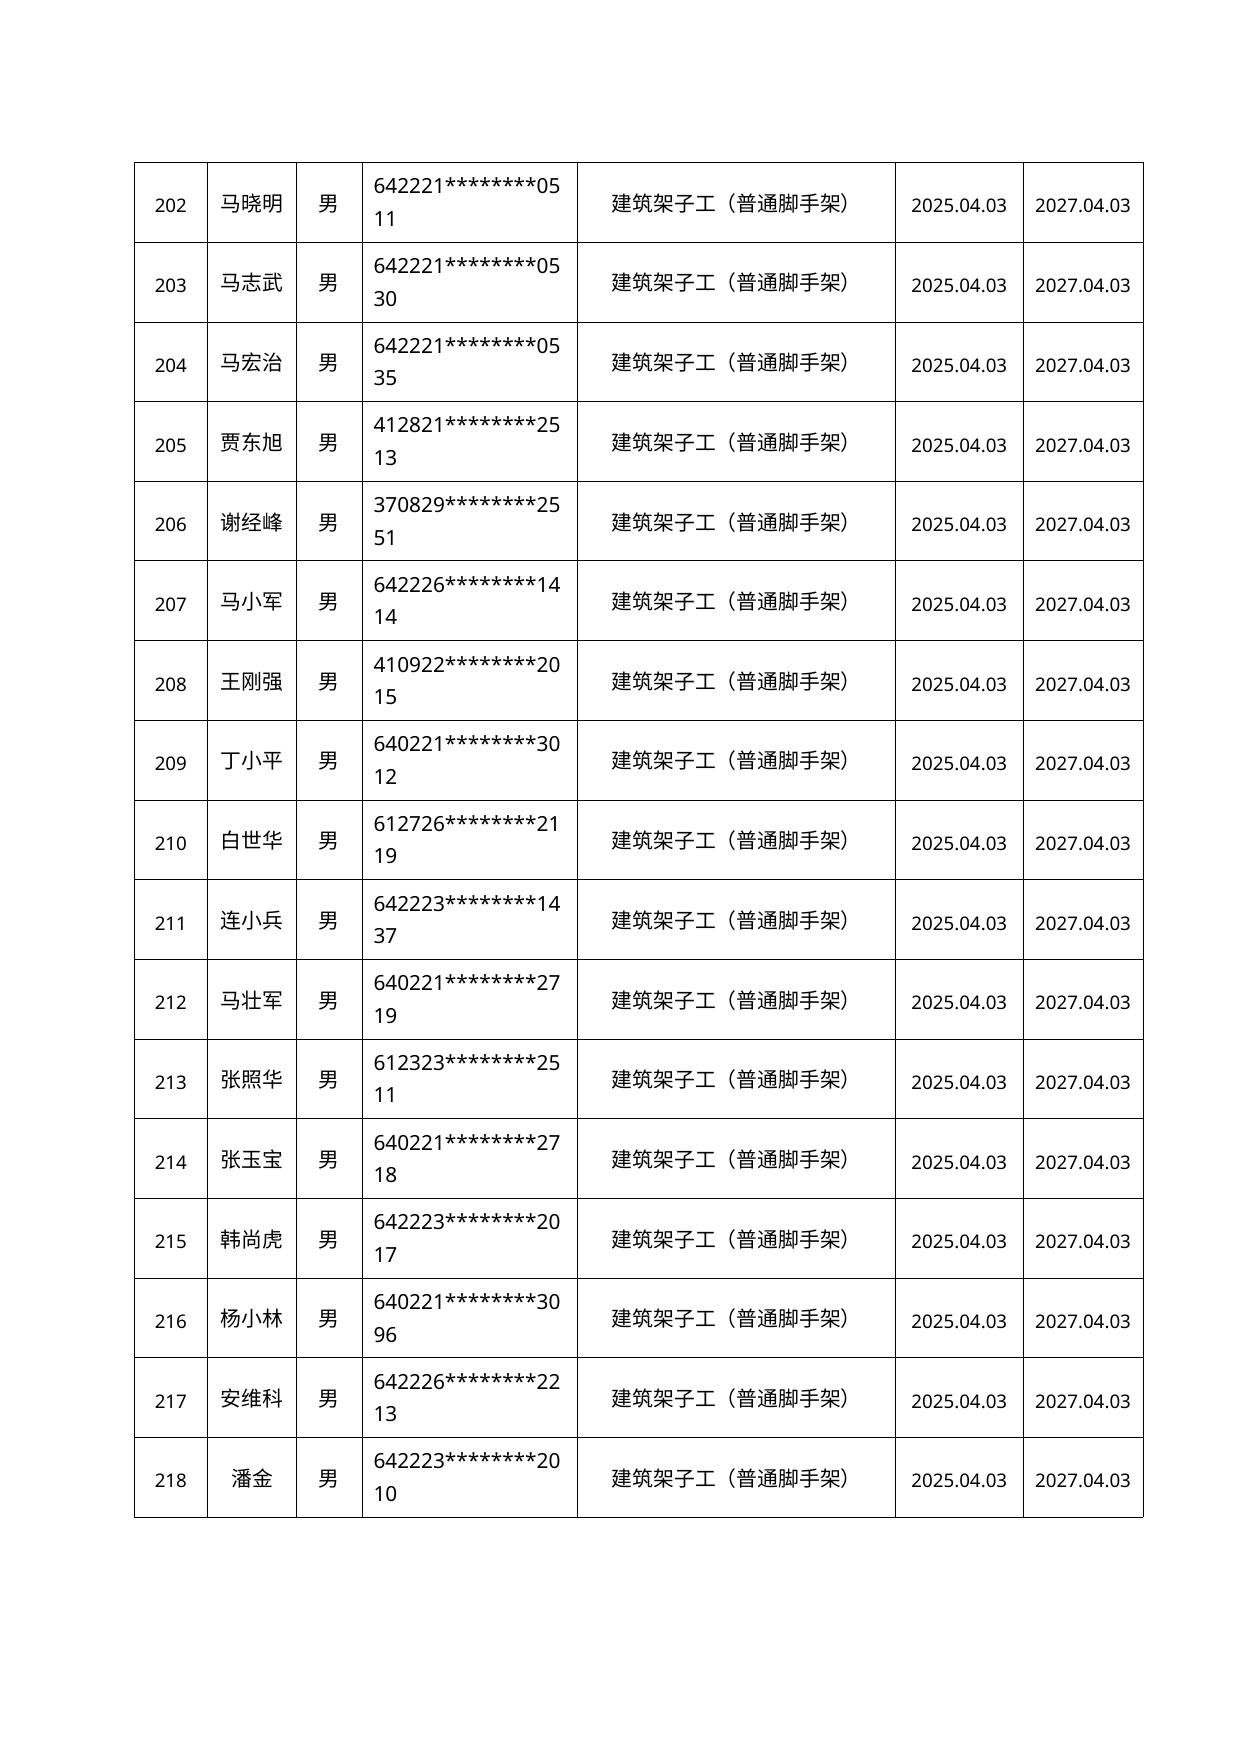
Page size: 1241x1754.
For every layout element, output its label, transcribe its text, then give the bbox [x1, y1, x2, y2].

table_cell 640221********2719 [363, 960, 577, 1038]
table_cell 211 [135, 880, 207, 959]
table_cell 马晓明 [208, 163, 296, 242]
table_cell 2025.04.03 [896, 721, 1023, 799]
table_cell 2025.04.03 [896, 402, 1023, 481]
table_cell 男 [297, 1279, 362, 1357]
table_cell 男 [297, 1358, 362, 1437]
table_cell 217 [135, 1358, 207, 1437]
table_cell 张照华 [208, 1040, 296, 1118]
table_cell 2027.04.03 [1024, 561, 1143, 640]
table_cell 640221********3012 [363, 721, 577, 799]
table_cell 男 [297, 721, 362, 799]
table_cell 建筑架子工（普通脚手架） [578, 402, 895, 481]
table_cell 贾东旭 [208, 402, 296, 481]
table_cell 2025.04.03 [896, 960, 1023, 1038]
table_cell 214 [135, 1119, 207, 1198]
table_cell 男 [297, 1040, 362, 1118]
table_cell 2027.04.03 [1024, 960, 1143, 1038]
table_cell 安维科 [208, 1358, 296, 1437]
table_cell 642223********1437 [363, 880, 577, 959]
table_cell 白世华 [208, 801, 296, 879]
table_cell 男 [297, 960, 362, 1038]
table_cell 建筑架子工（普通脚手架） [578, 1199, 895, 1278]
table_cell 建筑架子工（普通脚手架） [578, 1279, 895, 1357]
table_cell 男 [297, 402, 362, 481]
table_cell 370829********2551 [363, 482, 577, 560]
table_cell 马宏治 [208, 323, 296, 401]
table_cell 215 [135, 1199, 207, 1278]
table_cell 2027.04.03 [1024, 880, 1143, 959]
table_cell 203 [135, 243, 207, 321]
table_cell 2025.04.03 [896, 1358, 1023, 1437]
table_cell 2027.04.03 [1024, 482, 1143, 560]
table_cell 642221********0511 [363, 163, 577, 242]
table_cell 男 [297, 243, 362, 321]
table_cell 2025.04.03 [896, 163, 1023, 242]
table_cell 男 [297, 1438, 362, 1517]
table_cell 2027.04.03 [1024, 323, 1143, 401]
table_cell 建筑架子工（普通脚手架） [578, 801, 895, 879]
table_cell 2025.04.03 [896, 323, 1023, 401]
table_cell 张玉宝 [208, 1119, 296, 1198]
table_cell 210 [135, 801, 207, 879]
table_cell 213 [135, 1040, 207, 1118]
table_cell 2025.04.03 [896, 801, 1023, 879]
table_cell 潘金 [208, 1438, 296, 1517]
table_cell 612726********2119 [363, 801, 577, 879]
table_cell 建筑架子工（普通脚手架） [578, 721, 895, 799]
table_cell 男 [297, 482, 362, 560]
table_cell 642223********2010 [363, 1438, 577, 1517]
table_cell 2025.04.03 [896, 880, 1023, 959]
table_cell 丁小平 [208, 721, 296, 799]
table_cell 谢经峰 [208, 482, 296, 560]
table_cell 连小兵 [208, 880, 296, 959]
table_cell 建筑架子工（普通脚手架） [578, 482, 895, 560]
table_cell 202 [135, 163, 207, 242]
table_cell 2025.04.03 [896, 1040, 1023, 1118]
table_cell 2027.04.03 [1024, 641, 1143, 720]
table_cell 建筑架子工（普通脚手架） [578, 1040, 895, 1118]
table_cell 男 [297, 163, 362, 242]
table_cell 642221********0535 [363, 323, 577, 401]
table_cell 412821********2513 [363, 402, 577, 481]
table_cell 2025.04.03 [896, 243, 1023, 321]
table_cell 642226********1414 [363, 561, 577, 640]
table_cell 209 [135, 721, 207, 799]
table_cell 男 [297, 1119, 362, 1198]
table_cell 建筑架子工（普通脚手架） [578, 1358, 895, 1437]
table_cell 建筑架子工（普通脚手架） [578, 880, 895, 959]
table_cell 212 [135, 960, 207, 1038]
table_cell 2027.04.03 [1024, 402, 1143, 481]
table_cell 642223********2017 [363, 1199, 577, 1278]
table_cell 410922********2015 [363, 641, 577, 720]
table_cell 男 [297, 880, 362, 959]
table_cell 2025.04.03 [896, 641, 1023, 720]
table_cell 建筑架子工（普通脚手架） [578, 323, 895, 401]
table_cell 2027.04.03 [1024, 1119, 1143, 1198]
table_cell 建筑架子工（普通脚手架） [578, 960, 895, 1038]
table_cell 男 [297, 561, 362, 640]
table_cell 2027.04.03 [1024, 1438, 1143, 1517]
table_cell 642226********2213 [363, 1358, 577, 1437]
table_cell 韩尚虎 [208, 1199, 296, 1278]
table_cell 2027.04.03 [1024, 1279, 1143, 1357]
table_cell 2025.04.03 [896, 1119, 1023, 1198]
table_cell 640221********3096 [363, 1279, 577, 1357]
table_cell 王刚强 [208, 641, 296, 720]
table_cell 2027.04.03 [1024, 1199, 1143, 1278]
table_cell 男 [297, 801, 362, 879]
table_cell 218 [135, 1438, 207, 1517]
table_cell 2025.04.03 [896, 1279, 1023, 1357]
table_cell 建筑架子工（普通脚手架） [578, 163, 895, 242]
table_cell 建筑架子工（普通脚手架） [578, 561, 895, 640]
table_cell 建筑架子工（普通脚手架） [578, 1119, 895, 1198]
table_cell 2025.04.03 [896, 561, 1023, 640]
table_cell 建筑架子工（普通脚手架） [578, 641, 895, 720]
table_cell 马小军 [208, 561, 296, 640]
table_cell 杨小林 [208, 1279, 296, 1357]
table_cell 2027.04.03 [1024, 721, 1143, 799]
table_cell 男 [297, 641, 362, 720]
table_cell 2027.04.03 [1024, 243, 1143, 321]
table_cell 206 [135, 482, 207, 560]
table_cell 男 [297, 1199, 362, 1278]
table_cell 建筑架子工（普通脚手架） [578, 243, 895, 321]
table_cell 2027.04.03 [1024, 163, 1143, 242]
table_cell 2027.04.03 [1024, 1040, 1143, 1118]
table_cell 216 [135, 1279, 207, 1357]
table_cell 612323********2511 [363, 1040, 577, 1118]
table_cell 208 [135, 641, 207, 720]
table_cell 205 [135, 402, 207, 481]
table_cell 2027.04.03 [1024, 1358, 1143, 1437]
table_cell 马壮军 [208, 960, 296, 1038]
table_cell 马志武 [208, 243, 296, 321]
table_cell 642221********0530 [363, 243, 577, 321]
table_cell 640221********2718 [363, 1119, 577, 1198]
table_cell 2025.04.03 [896, 1438, 1023, 1517]
table_cell 204 [135, 323, 207, 401]
table_cell 2025.04.03 [896, 1199, 1023, 1278]
table_cell 2027.04.03 [1024, 801, 1143, 879]
table_cell 男 [297, 323, 362, 401]
table_cell 建筑架子工（普通脚手架） [578, 1438, 895, 1517]
table_cell 207 [135, 561, 207, 640]
table_cell 2025.04.03 [896, 482, 1023, 560]
